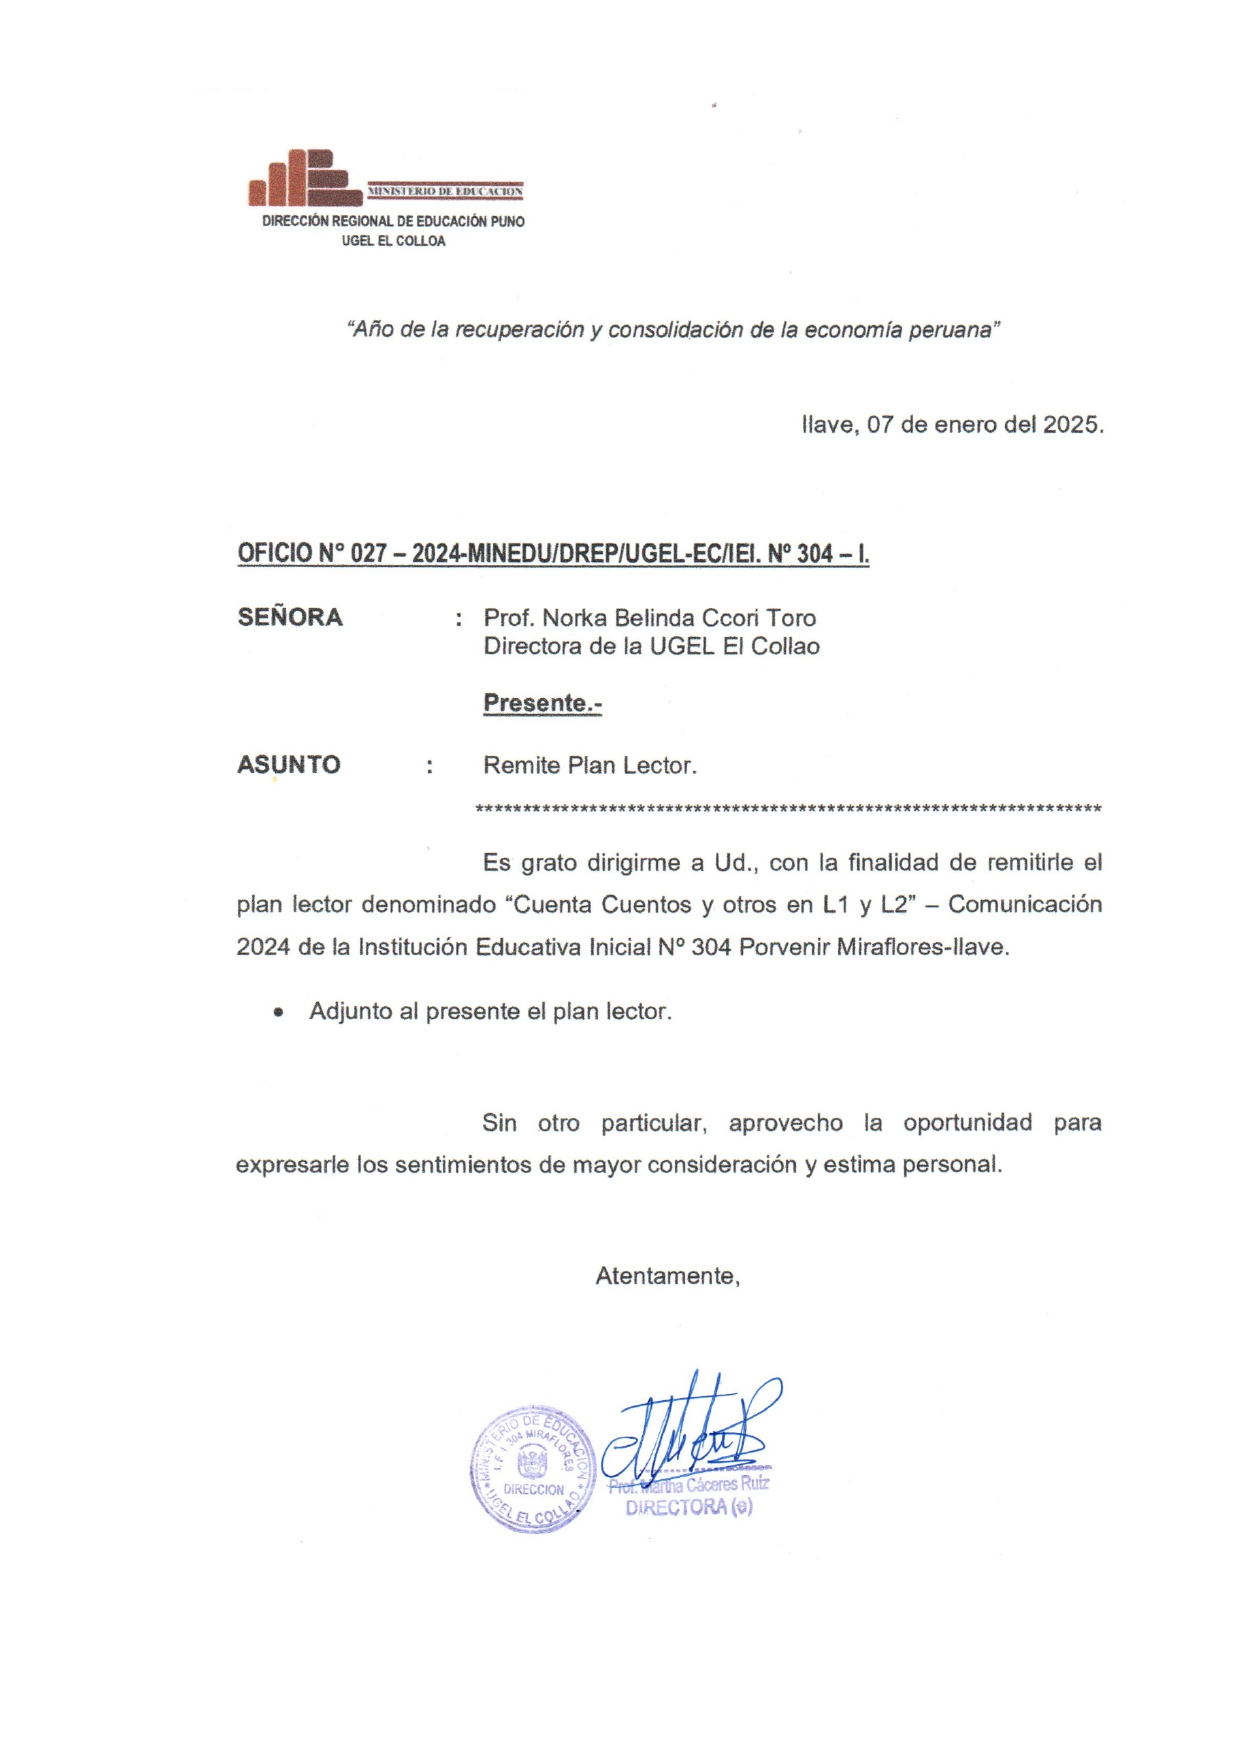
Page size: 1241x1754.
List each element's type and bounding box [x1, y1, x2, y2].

picture [177, 88, 1141, 1561]
